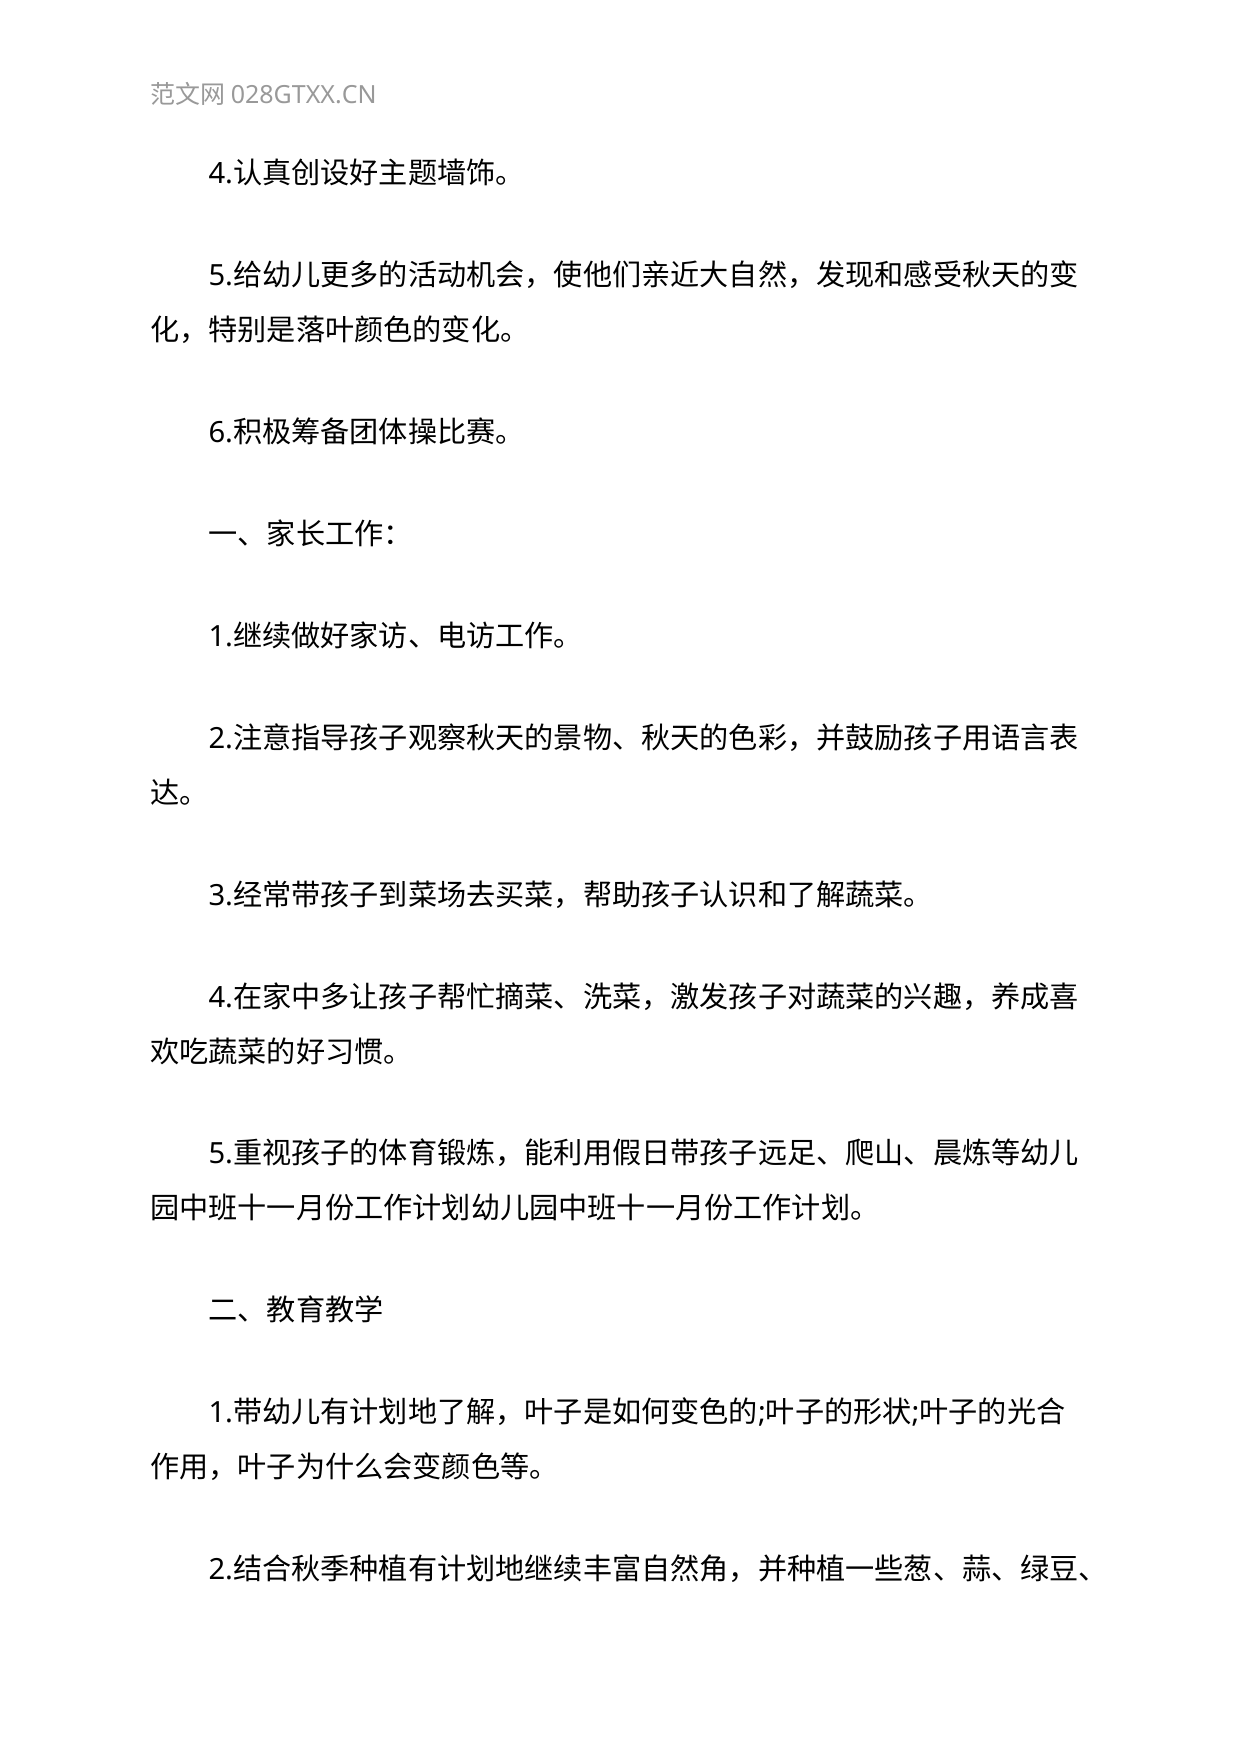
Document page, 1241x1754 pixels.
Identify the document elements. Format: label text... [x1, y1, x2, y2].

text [150, 1545, 1090, 1588]
text 1.继续做好家访、电访工作。 [150, 612, 1090, 655]
text 6.积极筹备团体操比赛。 [150, 409, 1090, 451]
text 3.经常带孩子到菜场去买菜，帮助孩子认识和了解蔬菜。 [150, 871, 1090, 914]
text 1.带幼儿有计划地了解，叶子是如何变色的;叶子的形状;叶子的光合作用，叶子为什么会变颜色等。 [150, 1388, 1090, 1486]
text 4.认真创设好主题墙饰。 [150, 150, 1090, 192]
text 一、家长工作： [150, 511, 1090, 553]
text 二、教育教学 [150, 1287, 1090, 1329]
text 5.重视孩子的体育锻炼，能利用假日带孩子远足、爬山、晨炼等幼儿园中班十一月份工作计划幼儿园中班十一月份工作计划。 [150, 1130, 1090, 1227]
text 2.注意指导孩子观察秋天的景物、秋天的色彩，并鼓励孩子用语言表达。 [150, 714, 1090, 812]
text 5.给幼儿更多的活动机会，使他们亲近大自然，发现和感受秋天的变化，特别是落叶颜色的变化。 [150, 252, 1090, 349]
text 4.在家中多让孩子帮忙摘菜、洗菜，激发孩子对蔬菜的兴趣，养成喜欢吃蔬菜的好习惯。 [150, 973, 1090, 1071]
